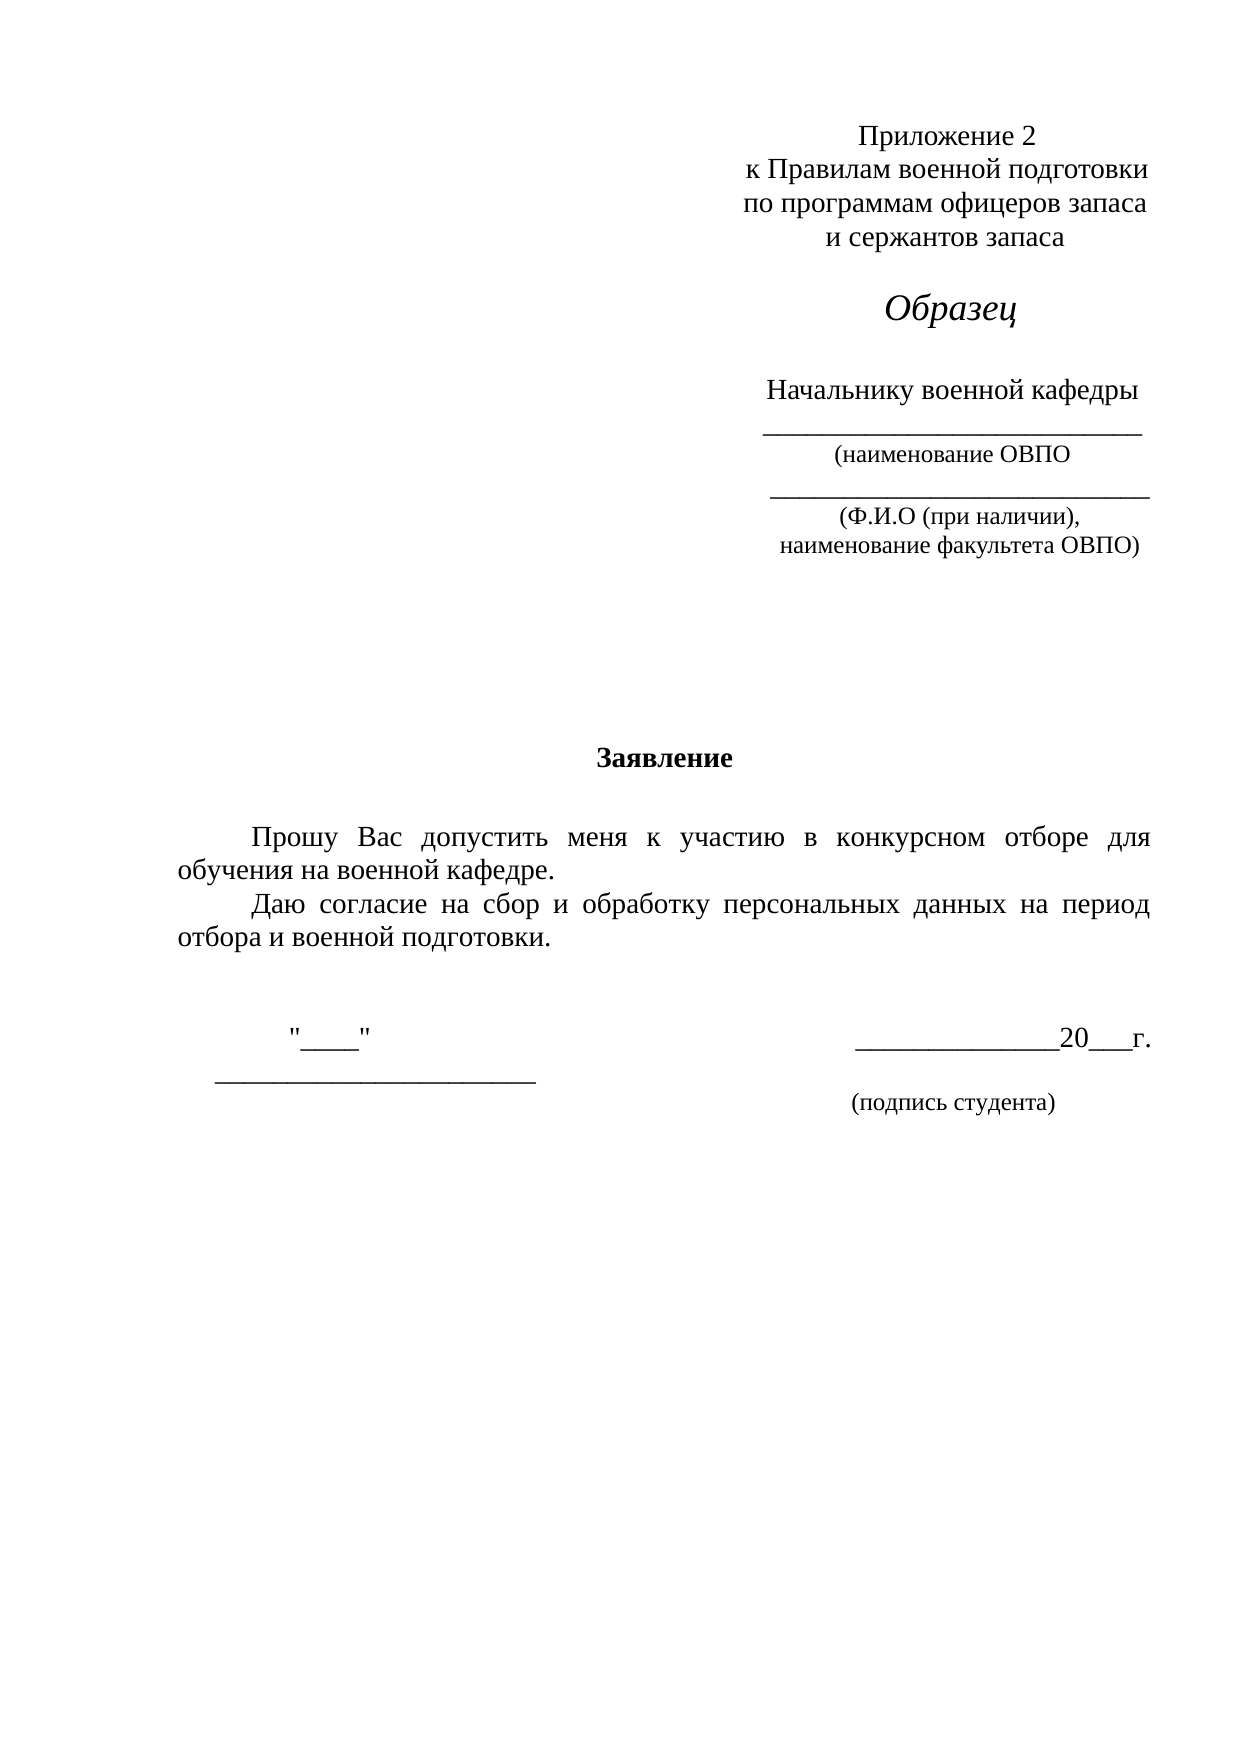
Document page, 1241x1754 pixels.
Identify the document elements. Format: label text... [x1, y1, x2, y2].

text __________________________ (Ф.И.О (при наличии), наименование факультета ОВПО) [768, 468, 1152, 559]
text "____" ______________20___г. ______________________ [215, 1020, 1152, 1087]
subtitle Заявление [177, 740, 1152, 773]
text (подпись студента) [215, 1087, 1152, 1116]
text Прошу Вас допустить меня к участию в конкурсном отборе для обучения на военной кафедре. [177, 819, 1152, 886]
text Приложение 2 [738, 118, 1152, 152]
text Даю согласие на сбор и обработку персональных данных на период отбора и военной подготовки. [177, 886, 1152, 953]
text к Правилам военной подготовки по программам офицеров запаса и сержантов запаса [738, 152, 1152, 252]
text Начальнику военной кафедры __________________________ (наименование ОВПО [753, 372, 1152, 468]
text Образец [753, 286, 1152, 329]
